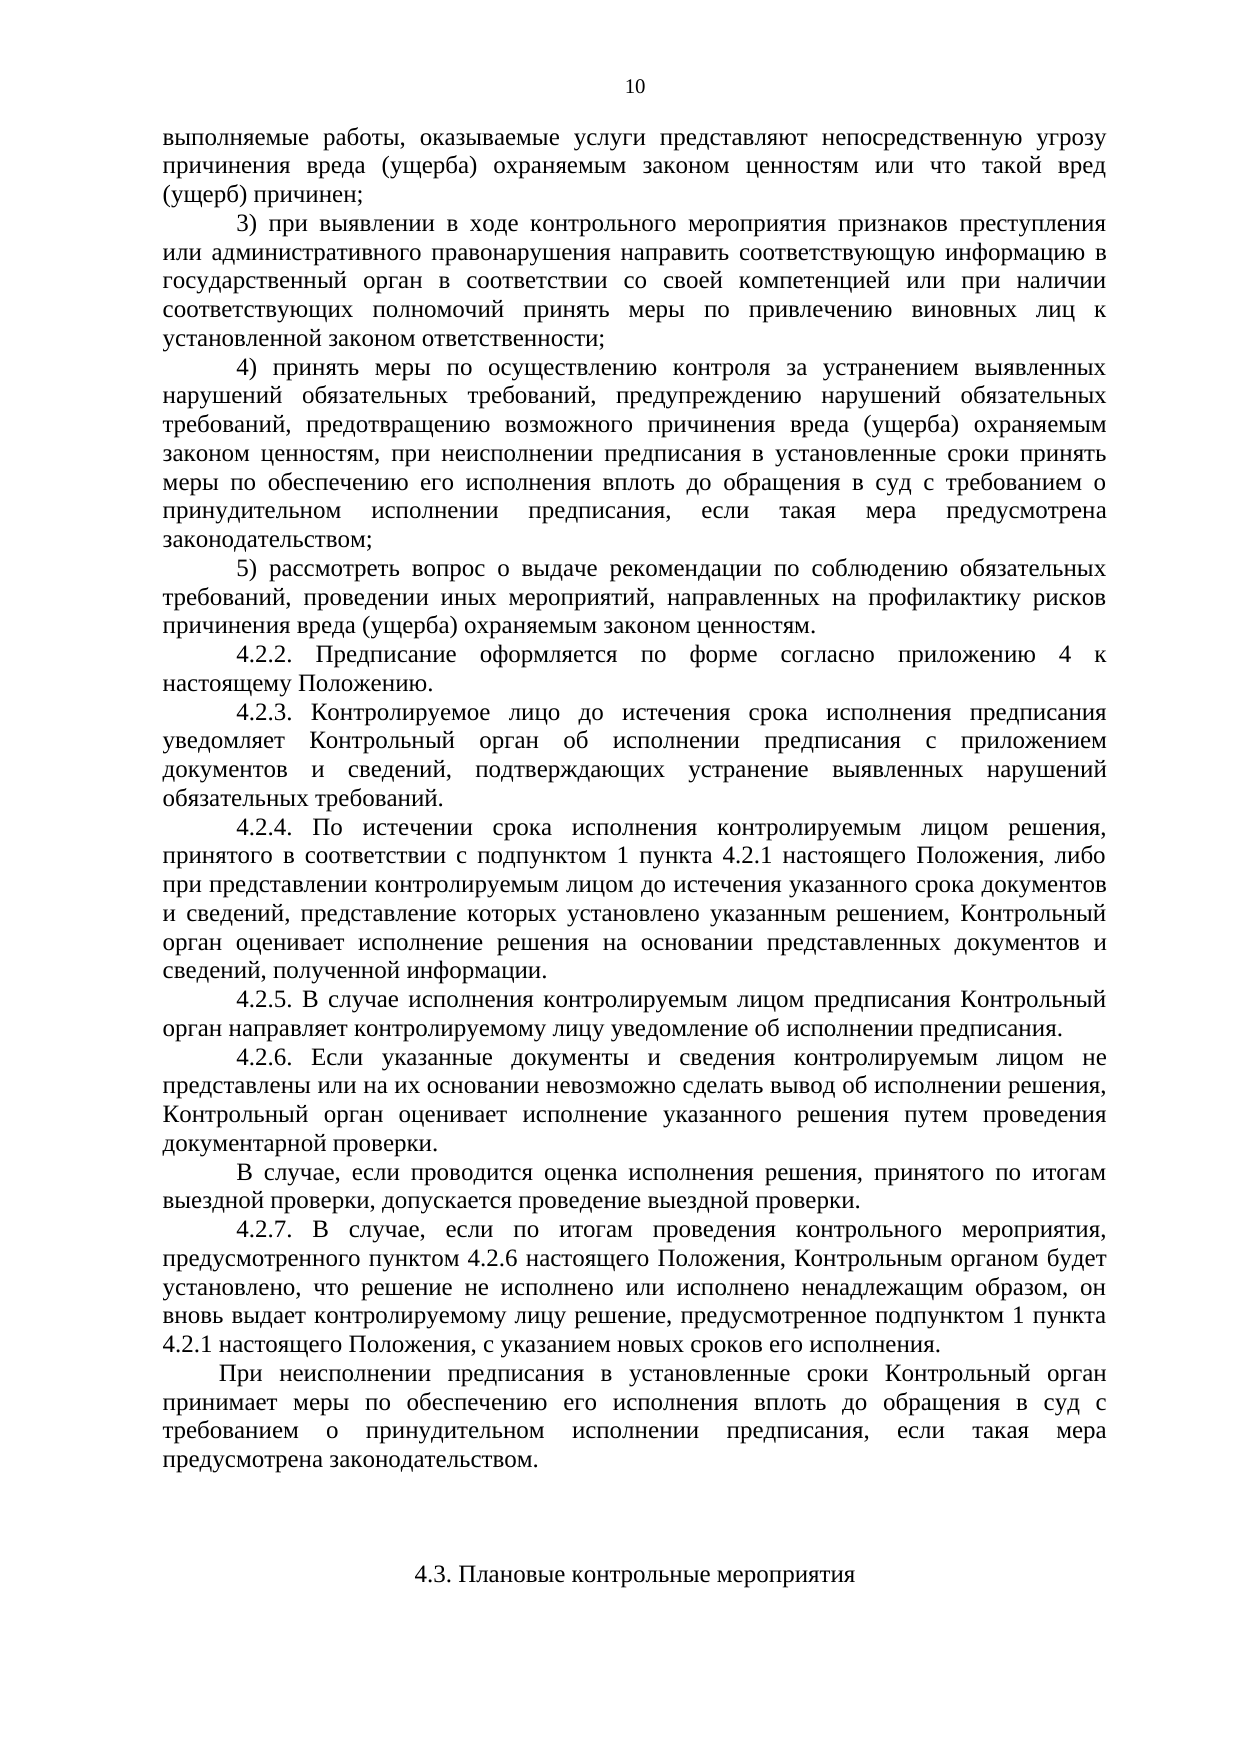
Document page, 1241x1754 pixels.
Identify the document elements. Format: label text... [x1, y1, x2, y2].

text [162, 122, 1107, 208]
text 4.2.4. По истечении срока исполнения контролируемым лицом решения, принятого в соответствии с подпунктом 1 пункта 4.2.1 настоящего Положения, либо при представлении контролируемым лицом до истечения указанного срока документов и сведений, представление которых установлено указанным решением, Контрольный орган оценивает исполнение решения на основании представленных документов и сведений, полученной информации. [162, 812, 1107, 984]
text 4.2.7. В случае, если по итогам проведения контрольного мероприятия, предусмотренного пунктом 4.2.6 настоящего Положения, Контрольным органом будет установлено, что решение не исполнено или исполнено ненадлежащим образом, он вновь выдает контролируемому лицу решение, предусмотренное подпунктом 1 пункта 4.2.1 настоящего Положения, с указанием новых сроков его исполнения. [162, 1214, 1107, 1358]
text 5) рассмотреть вопрос о выдаче рекомендации по соблюдению обязательных требований, проведении иных мероприятий, направленных на профилактику рисков причинения вреда (ущерба) охраняемым законом ценностям. [162, 553, 1107, 639]
text 3) при выявлении в ходе контрольного мероприятия признаков преступления или административного правонарушения направить соответствующую информацию в государственный орган в соответствии со своей компетенцией или при наличии соответствующих полномочий принять меры по привлечению виновных лиц к установленной законом ответственности; [162, 208, 1107, 352]
text 4.2.6. Если указанные документы и сведения контролируемым лицом не представлены или на их основании невозможно сделать вывод об исполнении решения, Контрольный орган оценивает исполнение указанного решения путем проведения документарной проверки. [162, 1042, 1107, 1157]
text При неисполнении предписания в установленные сроки Контрольный орган принимает меры по обеспечению его исполнения вплоть до обращения в суд с требованием о принудительном исполнении предписания, если такая мера предусмотрена законодательством. [162, 1358, 1107, 1473]
text 4) принять меры по осуществлению контроля за устранением выявленных нарушений обязательных требований, предупреждению нарушений обязательных требований, предотвращению возможного причинения вреда (ущерба) охраняемым законом ценностям, при неисполнении предписания в установленные сроки принять меры по обеспечению его исполнения вплоть до обращения в суд с требованием о принудительном исполнении предписания, если такая мера предусмотрена законодательством; [162, 352, 1107, 553]
list 4.2.3. Контролируемое лицо до истечения срока исполнения предписания уведомляет Контрольный орган об исполнении предписания с приложением документов и сведений, подтверждающих устранение выявленных нарушений обязательных требований. [162, 697, 1107, 812]
text 4.2.2. Предписание оформляется по форме согласно приложению 4 к настоящему Положению. [162, 639, 1107, 697]
text 4.2.5. В случае исполнения контролируемым лицом предписания Контрольный орган направляет контролируемому лицу уведомление об исполнении предписания. [162, 984, 1107, 1042]
text В случае, если проводится оценка исполнения решения, принятого по итогам выездной проверки, допускается проведение выездной проверки. [162, 1157, 1107, 1214]
list 4.3. Плановые контрольные мероприятия [162, 1559, 1107, 1588]
